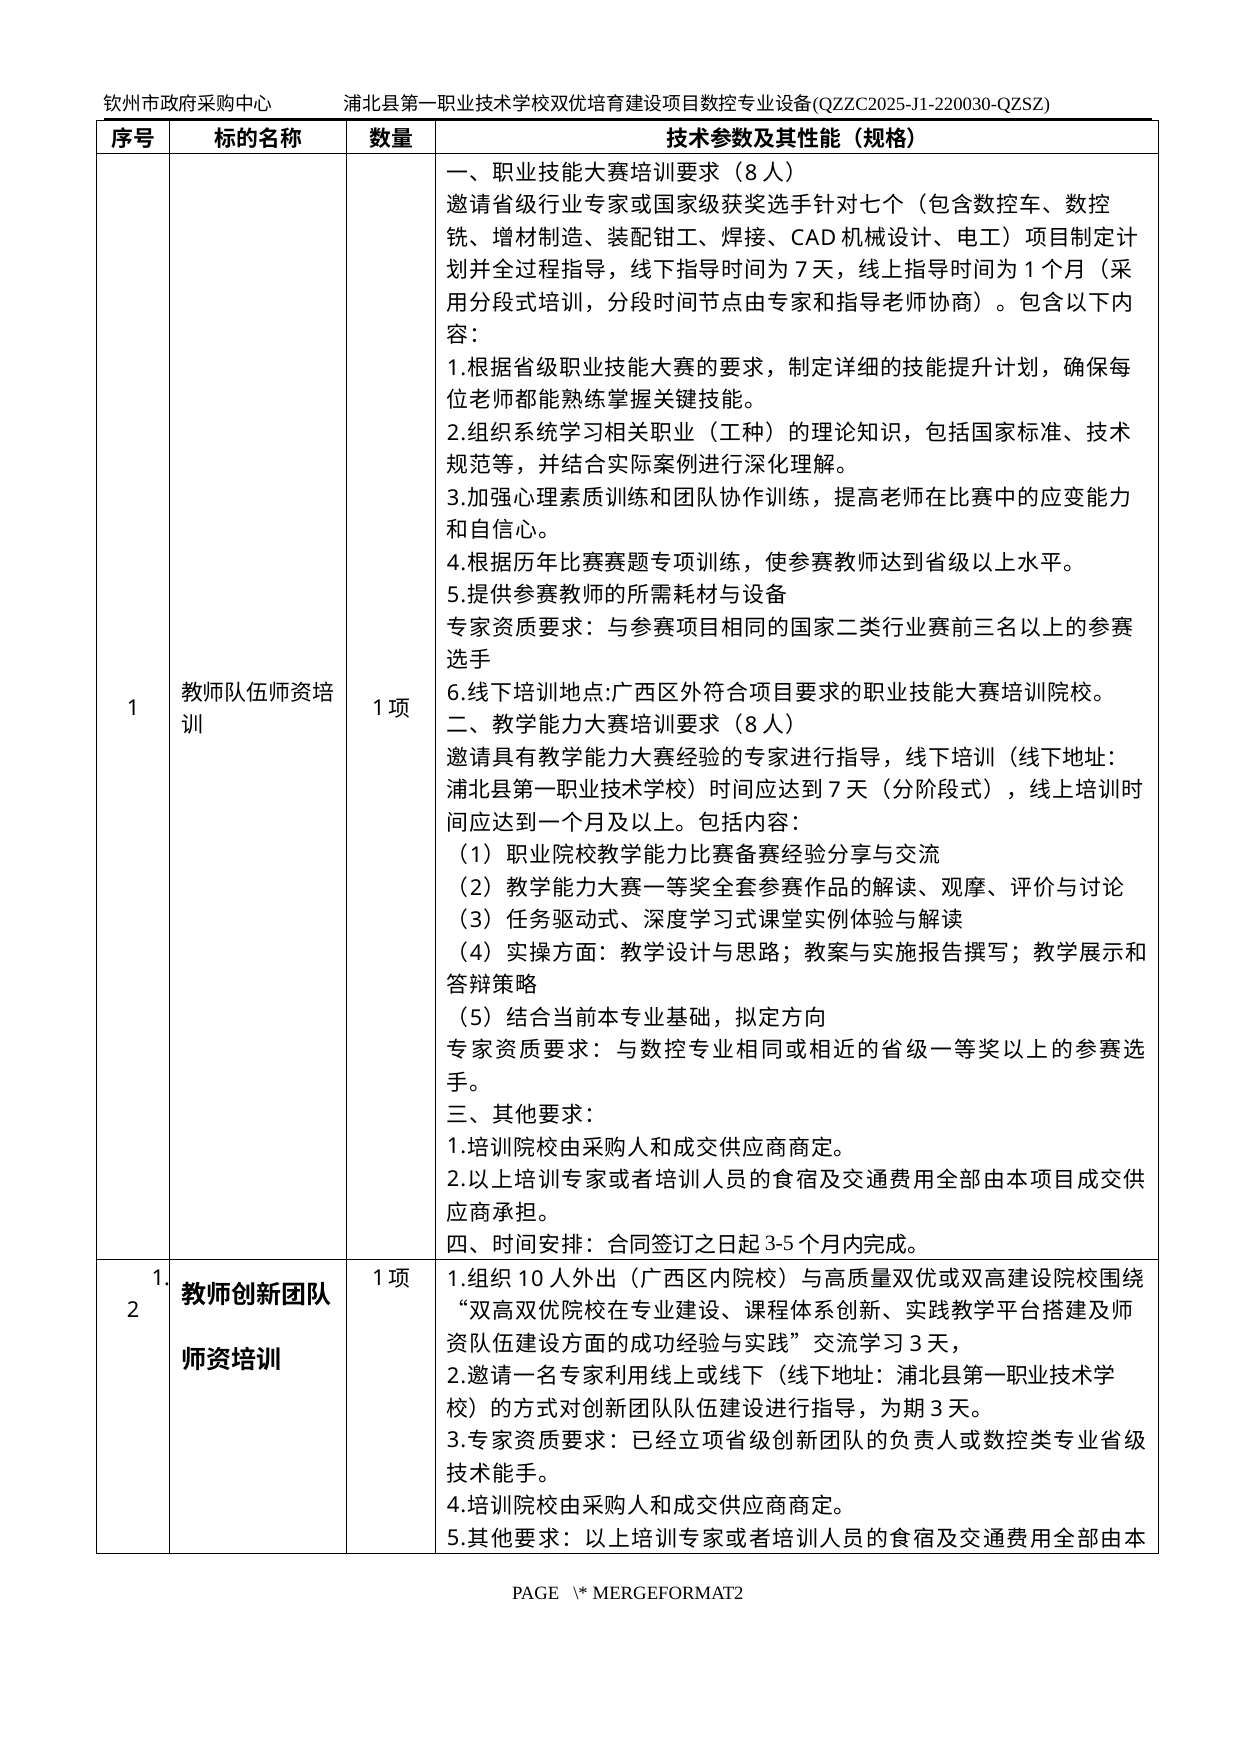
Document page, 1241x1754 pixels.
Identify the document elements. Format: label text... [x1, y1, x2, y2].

table_cell 1项 [347, 154, 435, 1259]
table_cell 1项 [347, 1260, 435, 1553]
table_cell 一、职业技能大赛培训要求（8人） 邀请省级行业专家或国家级获奖选手针对七个（包含数控车、数控铣、增材制造、装配钳工、焊接、CAD机械设计、电工）项目制定计划并全过程指导，线下指导时间为7天，线上指导时间为1个月（采用分段式培训，分段时间节点由专家和指导老师协商）。包含以下内容： 1.根据省级职业技能大赛的要求，制定详细的技能提升计划，确保每位老师都能熟练掌握关键技能。 2.组织系统学习相关职业（工种）的理论知识，包括国家标准、技术规范等，并结合实际案例进行深化理解。 3.加强心理素质训练和团队协作训练，提高老师在比赛中的应变能力和自信心。 4.根据历年比赛赛题专项训练，使参赛教师达到省级以上水平。 5.提供参赛教师的所需耗材与设备 专家资质要求：与参赛项目相同的国家二类行业赛前三名以上的参赛选手 6.线下培训地点:广西区外符合项目要求的职业技能大赛培训院校。 二、教学能力大赛培训要求（8人） 邀请具有教学能力大赛经验的专家进行指导，线下培训（线下地址：浦北县第一职业技术学校）时间应达到7天（分阶段式），线上培训时间应达到一个月及以上。包括内容： （1）职业院校教学能力比赛备赛经验分享与交流 （2）教学能力大赛一等奖全套参赛作品的解读、观摩、评价与讨论 （3）任务驱动式、深度学习式课堂实例体验与解读 （4）实操方面：教学设计与思路；教案与实施报告撰写；教学展示和答辩策略 （5）结合当前本专业基础，拟定方向 专家资质要求：与数控专业相同或相近的省级一等奖以上的参赛选手。 三、其他要求： 1.培训院校由采购人和成交供应商商定。 2.以上培训专家或者培训人员的食宿及交通费用全部由本项目成交供应商承担。 四、时间安排：合同签订之日起3-5个月内完成。 [436, 154, 1158, 1259]
table_header 数量 [347, 121, 435, 153]
table_header 序号 [97, 121, 169, 153]
table_cell 2 [97, 1260, 169, 1553]
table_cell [436, 1260, 1158, 1553]
table_header 标的名称 [170, 121, 346, 153]
table_cell 教师创新团队师资培训 [170, 1260, 346, 1553]
table_cell 1 [97, 154, 169, 1259]
table_header 技术参数及其性能（规格） [436, 121, 1158, 153]
table_cell 教师队伍师资培训 [170, 154, 346, 1259]
